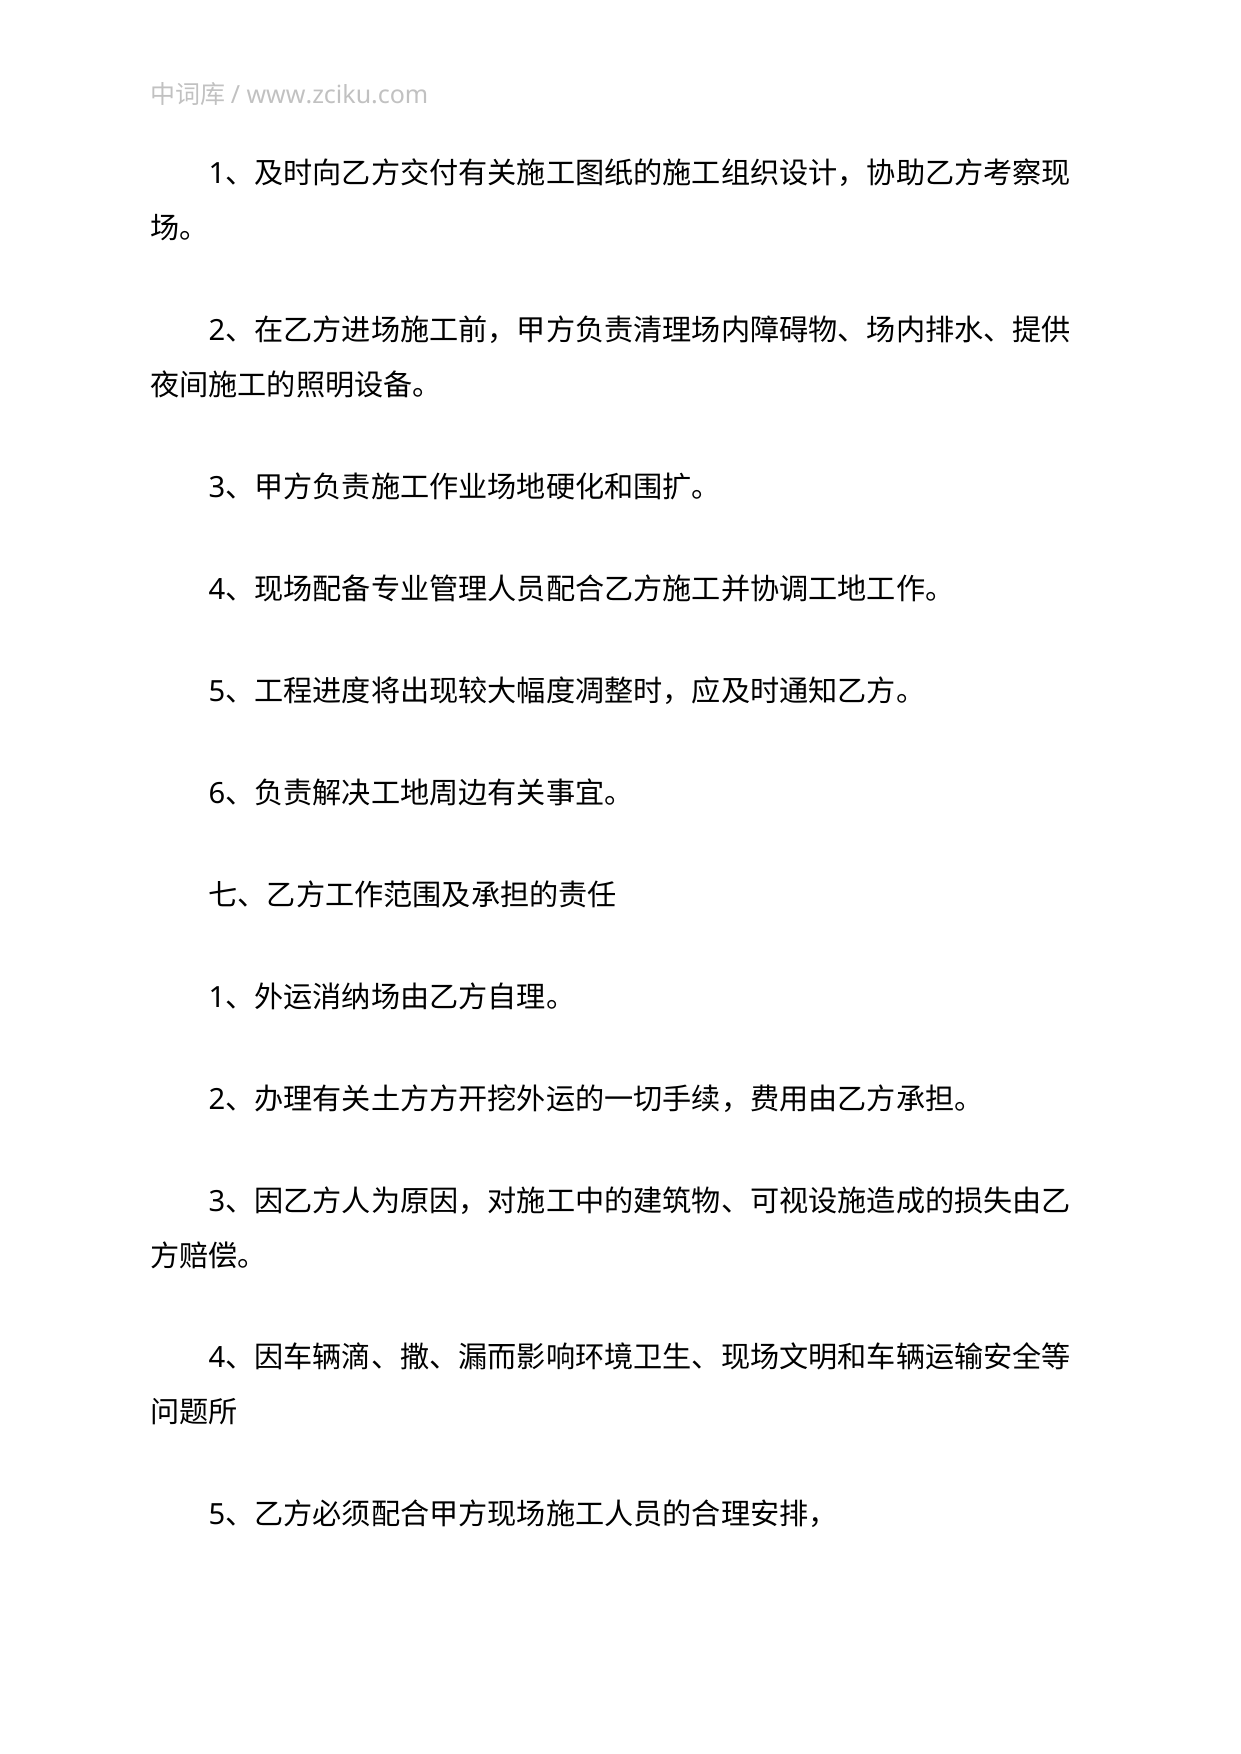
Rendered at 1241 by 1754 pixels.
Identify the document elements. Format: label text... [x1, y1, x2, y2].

text 3、甲方负责施工作业场地硬化和围扩。 [150, 463, 1090, 506]
text 6、负责解决工地周边有关事宜。 [150, 769, 1090, 812]
text 4、因车辆滴、撒、漏而影响环境卫生、现场文明和车辆运输安全等问题所 [150, 1334, 1090, 1431]
text 1、外运消纳场由乙方自理。 [150, 973, 1090, 1016]
text 3、因乙方人为原因，对施工中的建筑物、可视设施造成的损失由乙方赔偿。 [150, 1177, 1090, 1274]
text 2、在乙方进场施工前，甲方负责清理场内障碍物、场内排水、提供夜间施工的照明设备。 [150, 307, 1090, 404]
text 5、乙方必须配合甲方现场施工人员的合理安排， [150, 1491, 1090, 1533]
text 1、及时向乙方交付有关施工图纸的施工组织设计，协助乙方考察现场。 [150, 150, 1090, 247]
text 2、办理有关土方方开挖外运的一切手续，费用由乙方承担。 [150, 1075, 1090, 1118]
text 5、工程进度将出现较大幅度凋整时，应及时通知乙方。 [150, 667, 1090, 710]
text 七、乙方工作范围及承担的责任 [150, 871, 1090, 914]
text 4、现场配备专业管理人员配合乙方施工并协调工地工作。 [150, 566, 1090, 608]
